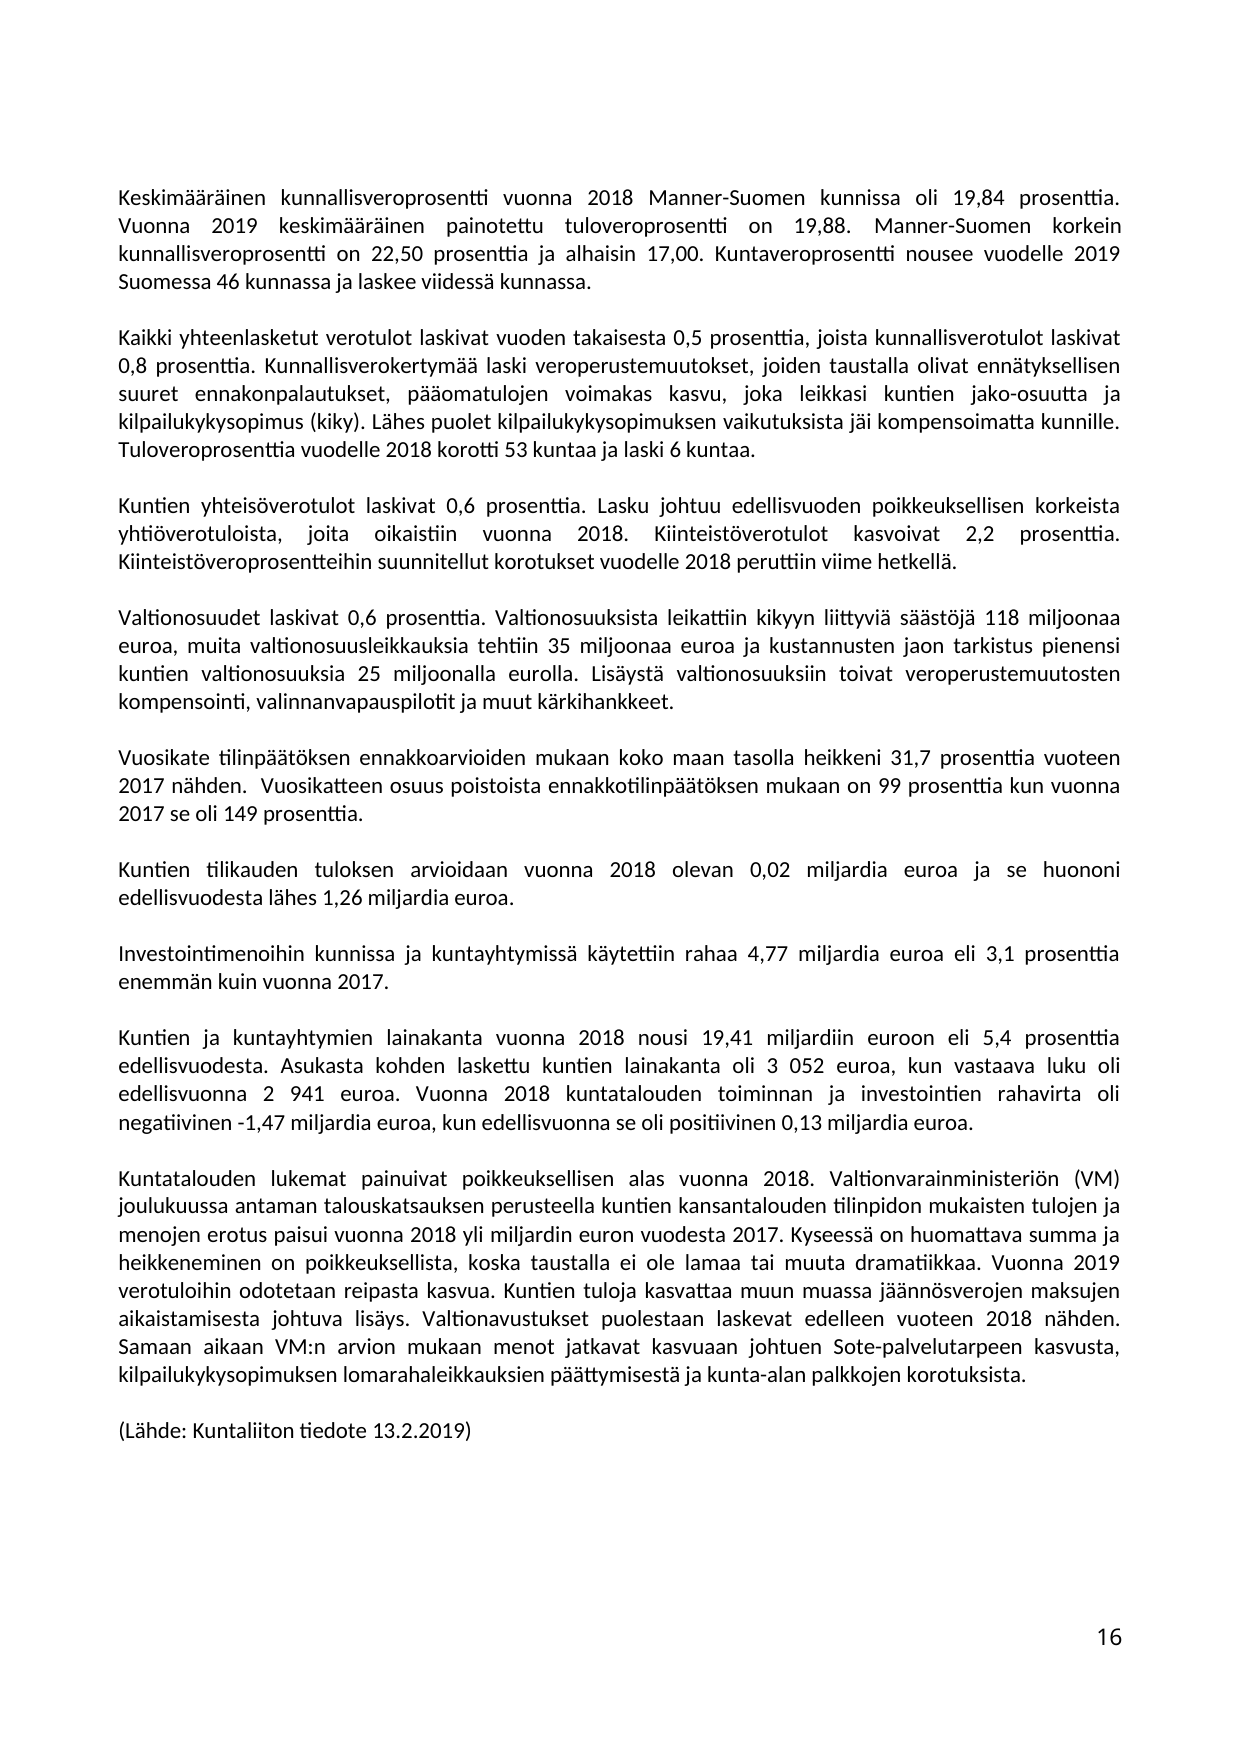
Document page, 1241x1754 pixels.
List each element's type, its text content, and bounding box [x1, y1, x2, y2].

text Kuntien ja kuntayhtymien lainakanta vuonna 2018 nousi 19,41 miljardiin euroon eli 5,4 prosenttia edellisvuodesta. Asukasta kohden laskettu kuntien lainakanta oli 3 052 euroa, kun vastaava luku oli edellisvuonna 2 941 euroa. Vuonna 2018 kuntatalouden toiminnan ja investointien rahavirta oli negatiivinen -1,47 miljardia euroa, kun edellisvuonna se oli positiivinen 0,13 miljardia euroa. [118, 1023, 1122, 1136]
text Kuntatalouden lukemat painuivat poikkeuksellisen alas vuonna 2018. Valtionvarainministeriön (VM) joulukuussa antaman talouskatsauksen perusteella kuntien kansantalouden tilinpidon mukaisten tulojen ja menojen erotus paisui vuonna 2018 yli miljardin euron vuodesta 2017. Kyseessä on huomattava summa ja heikkeneminen on poikkeuksellista, koska taustalla ei ole lamaa tai muuta dramatiikkaa. Vuonna 2019 verotuloihin odotetaan reipasta kasvua. Kuntien tuloja kasvattaa muun muassa jäännösverojen maksujen aikaistamisesta johtuva lisäys. Valtionavustukset puolestaan laskevat edelleen vuoteen 2018 nähden. Samaan aikaan VM:n arvion mukaan menot jatkavat kasvuaan johtuen Sote-palvelutarpeen kasvusta, kilpailukykysopimuksen lomarahaleikkauksien päättymisestä ja kunta-alan palkkojen korotuksista. [118, 1164, 1122, 1388]
text Kuntien tilikauden tuloksen arvioidaan vuonna 2018 olevan 0,02 miljardia euroa ja se huononi edellisvuodesta lähes 1,26 miljardia euroa. [118, 855, 1122, 911]
text (Lähde: Kuntaliiton tiedote 13.2.2019) [118, 1416, 1122, 1444]
text Kaikki yhteenlasketut verotulot laskivat vuoden takaisesta 0,5 prosenttia, joista kunnallisverotulot laskivat 0,8 prosenttia. Kunnallisverokertymää laski veroperustemuutokset, joiden taustalla olivat ennätyksellisen suuret ennakonpalautukset, pääomatulojen voimakas kasvu, joka leikkasi kuntien jako-osuutta ja kilpailukykysopimus (kiky). Lähes puolet kilpailukykysopimuksen vaikutuksista jäi kompensoimatta kunnille. Tuloveroprosenttia vuodelle 2018 korotti 53 kuntaa ja laski 6 kuntaa. [118, 323, 1122, 463]
text Keskimääräinen kunnallisveroprosentti vuonna 2018 Manner-Suomen kunnissa oli 19,84 prosenttia. Vuonna 2019 keskimääräinen painotettu tuloveroprosentti on 19,88. Manner-Suomen korkein kunnallisveroprosentti on 22,50 prosenttia ja alhaisin 17,00. Kuntaveroprosentti nousee vuodelle 2019 Suomessa 46 kunnassa ja laskee viidessä kunnassa. [118, 183, 1122, 295]
text Vuosikate tilinpäätöksen ennakkoarvioiden mukaan koko maan tasolla heikkeni 31,7 prosenttia vuoteen 2017 nähden. Vuosikatteen osuus poistoista ennakkotilinpäätöksen mukaan on 99 prosenttia kun vuonna 2017 se oli 149 prosenttia. [118, 743, 1122, 827]
text Investointimenoihin kunnissa ja kuntayhtymissä käytettiin rahaa 4,77 miljardia euroa eli 3,1 prosenttia enemmän kuin vuonna 2017. [118, 939, 1122, 996]
text Valtionosuudet laskivat 0,6 prosenttia. Valtionosuuksista leikattiin kikyyn liittyviä säästöjä 118 miljoonaa euroa, muita valtionosuusleikkauksia tehtiin 35 miljoonaa euroa ja kustannusten jaon tarkistus pienensi kuntien valtionosuuksia 25 miljoonalla eurolla. Lisäystä valtionosuuksiin toivat veroperustemuutosten kompensointi, valinnanvapauspilotit ja muut kärkihankkeet. [118, 603, 1122, 715]
text Kuntien yhteisöverotulot laskivat 0,6 prosenttia. Lasku johtuu edellisvuoden poikkeuksellisen korkeista yhtiöverotuloista, joita oikaistiin vuonna 2018. Kiinteistöverotulot kasvoivat 2,2 prosenttia. Kiinteistöveroprosentteihin suunnitellut korotukset vuodelle 2018 peruttiin viime hetkellä. [118, 491, 1122, 575]
